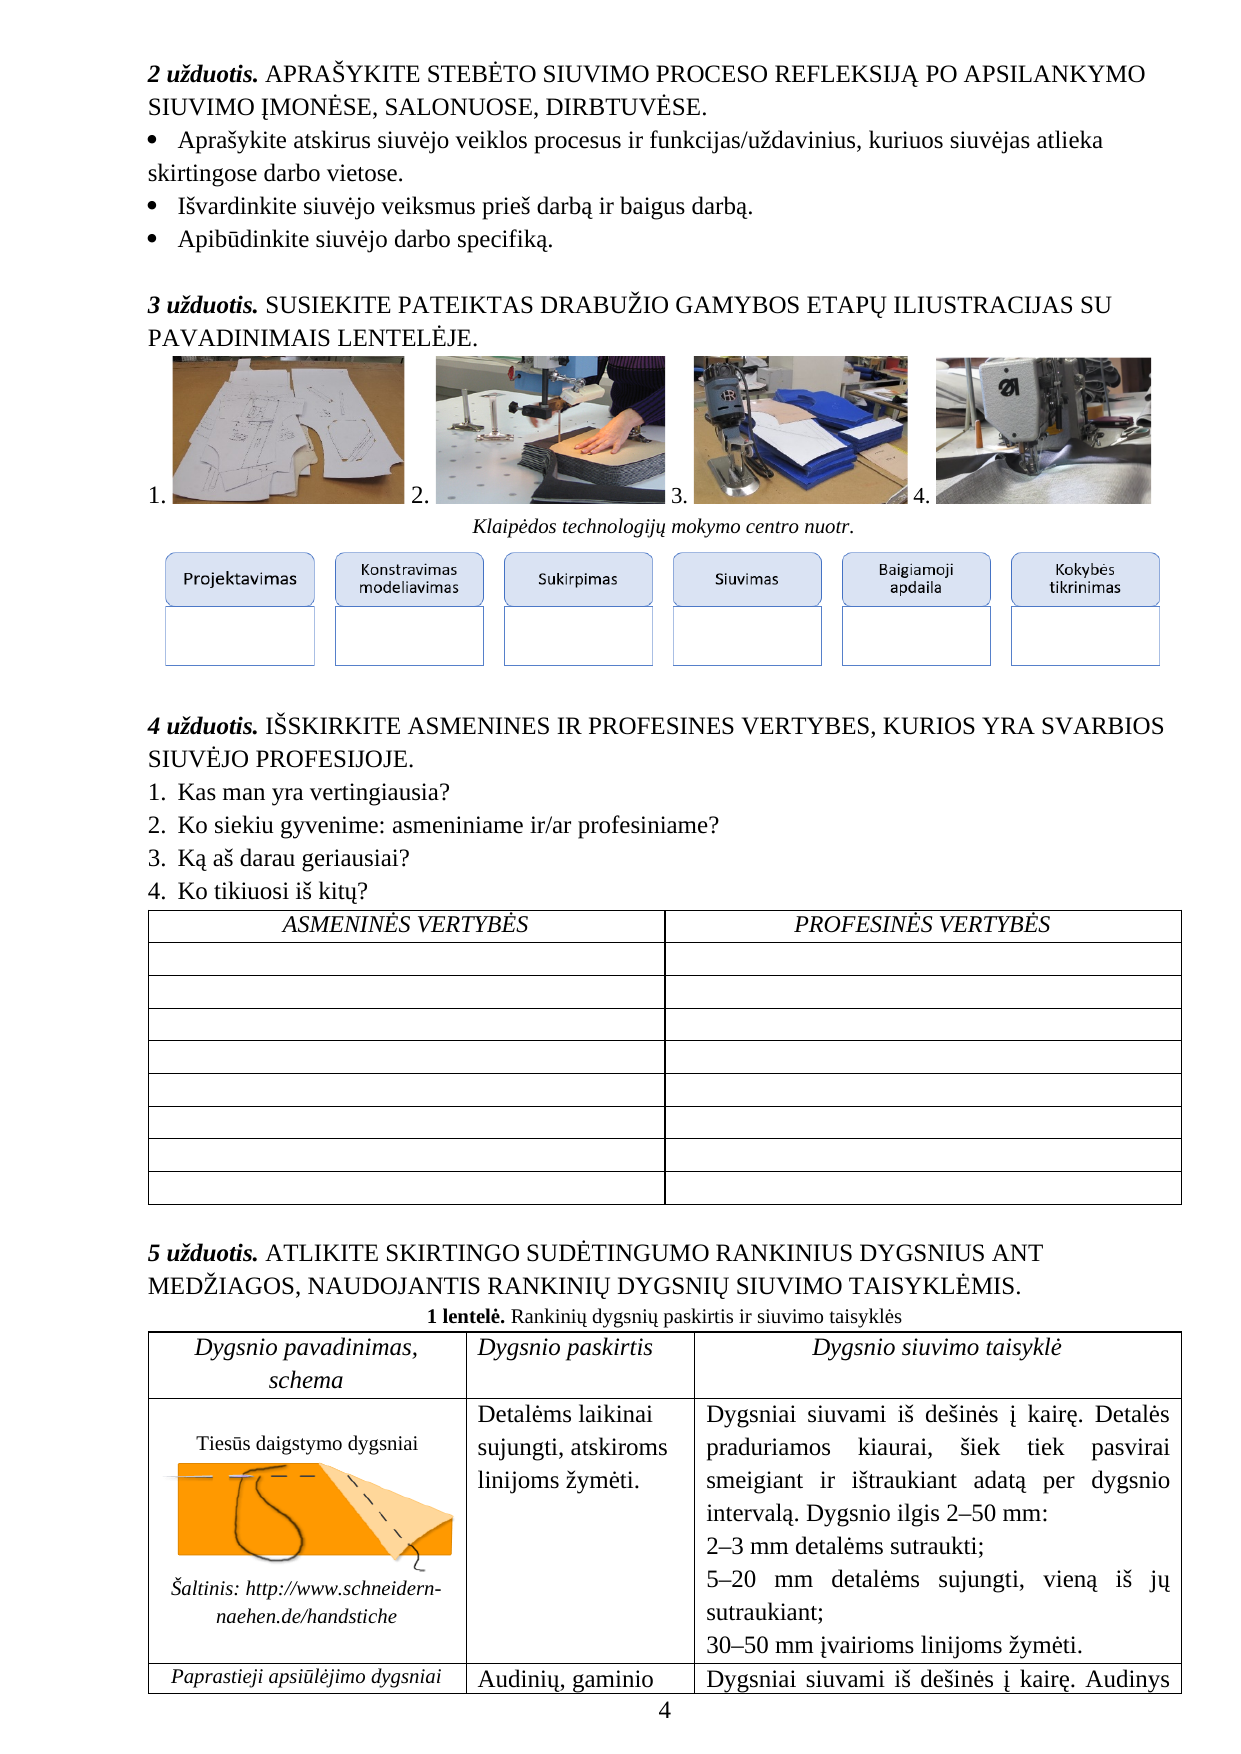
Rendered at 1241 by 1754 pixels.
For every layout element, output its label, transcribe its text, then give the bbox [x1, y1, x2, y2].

list Išvardinkite siuvėjo veiksmus prieš darbą ir baigus darbą. [148, 191, 1181, 220]
table_cell [149, 1139, 664, 1171]
picture [172, 356, 405, 504]
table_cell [467, 1664, 694, 1693]
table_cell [695, 1664, 1181, 1693]
table_header Dygsnio siuvimo taisyklė [695, 1333, 1181, 1398]
table_cell [149, 1074, 664, 1106]
picture [162, 541, 1167, 675]
text 4 užduotis. IŠSKIRKITE ASMENINES IR PROFESINES VERTYBES, KURIOS YRA SVARBIOS SIUVĖJO PROFESIJOJE. [148, 711, 1181, 773]
table_cell [666, 1172, 1181, 1204]
table_cell [666, 1041, 1181, 1073]
picture [936, 356, 1152, 504]
table_header Dygsnio pavadinimas, schema [149, 1333, 466, 1398]
table_header ASMENINĖS VERTYBĖS [149, 911, 664, 942]
text 2 užduotis. APRAŠYKITE STEBĖTO SIUVIMO PROCESO REFLEKSIJĄ PO APSILANKYMO SIUVIMO ĮMONĖSE, SALONUOSE, DIRBTUVĖSE. [148, 59, 1181, 121]
text 1 lentelė. Rankinių dygsnių paskirtis ir siuvimo taisyklės [148, 1304, 1181, 1328]
table_cell [666, 1139, 1181, 1171]
table_cell [666, 1009, 1181, 1040]
list Aprašykite atskirus siuvėjo veiklos procesus ir funkcijas/uždavinius, kuriuos siuvėjas atlieka skirtingose darbo vietose. [148, 125, 1181, 187]
text Klaipėdos technologijų mokymo centro nuotr. [148, 513, 1181, 538]
list Ko siekiu gyvenime: asmeniniame ir/ar profesiniame? [148, 810, 1181, 839]
table_cell Detalėms laikinai sujungti, atskiroms linijoms žymėti. [467, 1399, 694, 1663]
table_cell [149, 943, 664, 975]
list Ko tikiuosi iš kitų? [148, 876, 1181, 905]
table_cell [149, 1009, 664, 1040]
table_cell [666, 1074, 1181, 1106]
list Kas man yra vertingiausia? [148, 777, 1181, 806]
table_cell Tiesūs daigstymo dygsniai Šaltinis: http://www.schneidern-naehen.de/handstiche [149, 1399, 466, 1663]
picture [693, 356, 908, 504]
table_cell [149, 1107, 664, 1138]
picture [159, 1458, 455, 1572]
table_cell [666, 943, 1181, 975]
text 5 užduotis. ATLIKITE SKIRTINGO SUDĖTINGUMO RANKINIUS DYGSNIUS ANT MEDŽIAGOS, NAUDOJANTIS RANKINIŲ DYGSNIŲ SIUVIMO TAISYKLĖMIS. [148, 1238, 1181, 1299]
table_header PROFESINĖS VERTYBĖS [666, 911, 1181, 942]
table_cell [149, 1664, 466, 1693]
text 3 užduotis. SUSIEKITE PATEIKTAS DRABUŽIO GAMYBOS ETAPŲ ILIUSTRACIJAS SU PAVADINIMAIS LENTELĖJE. [148, 290, 1181, 352]
table_cell [149, 1041, 664, 1073]
table_cell [149, 1172, 664, 1204]
table_header Dygsnio paskirtis [467, 1333, 694, 1398]
table_cell [149, 976, 664, 1007]
table_cell Dygsniai siuvami iš dešinės į kairę. Detalės praduriamos kiaurai, šiek tiek pasvirai smeigiant ir ištraukiant adatą per dygsnio intervalą. Dygsnio ilgis 2–50 mm: 2–3 mm detalėms sutraukti; 5–20 mm detalėms sujungti, vieną iš jų sutraukiant; 30–50 mm įvairioms linijoms žymėti. [695, 1399, 1181, 1663]
list Apibūdinkite siuvėjo darbo specifiką. [148, 224, 1181, 253]
table_cell [666, 976, 1181, 1007]
table_cell [666, 1107, 1181, 1138]
picture [435, 356, 666, 504]
list Ką aš darau geriausiai? [148, 843, 1181, 872]
